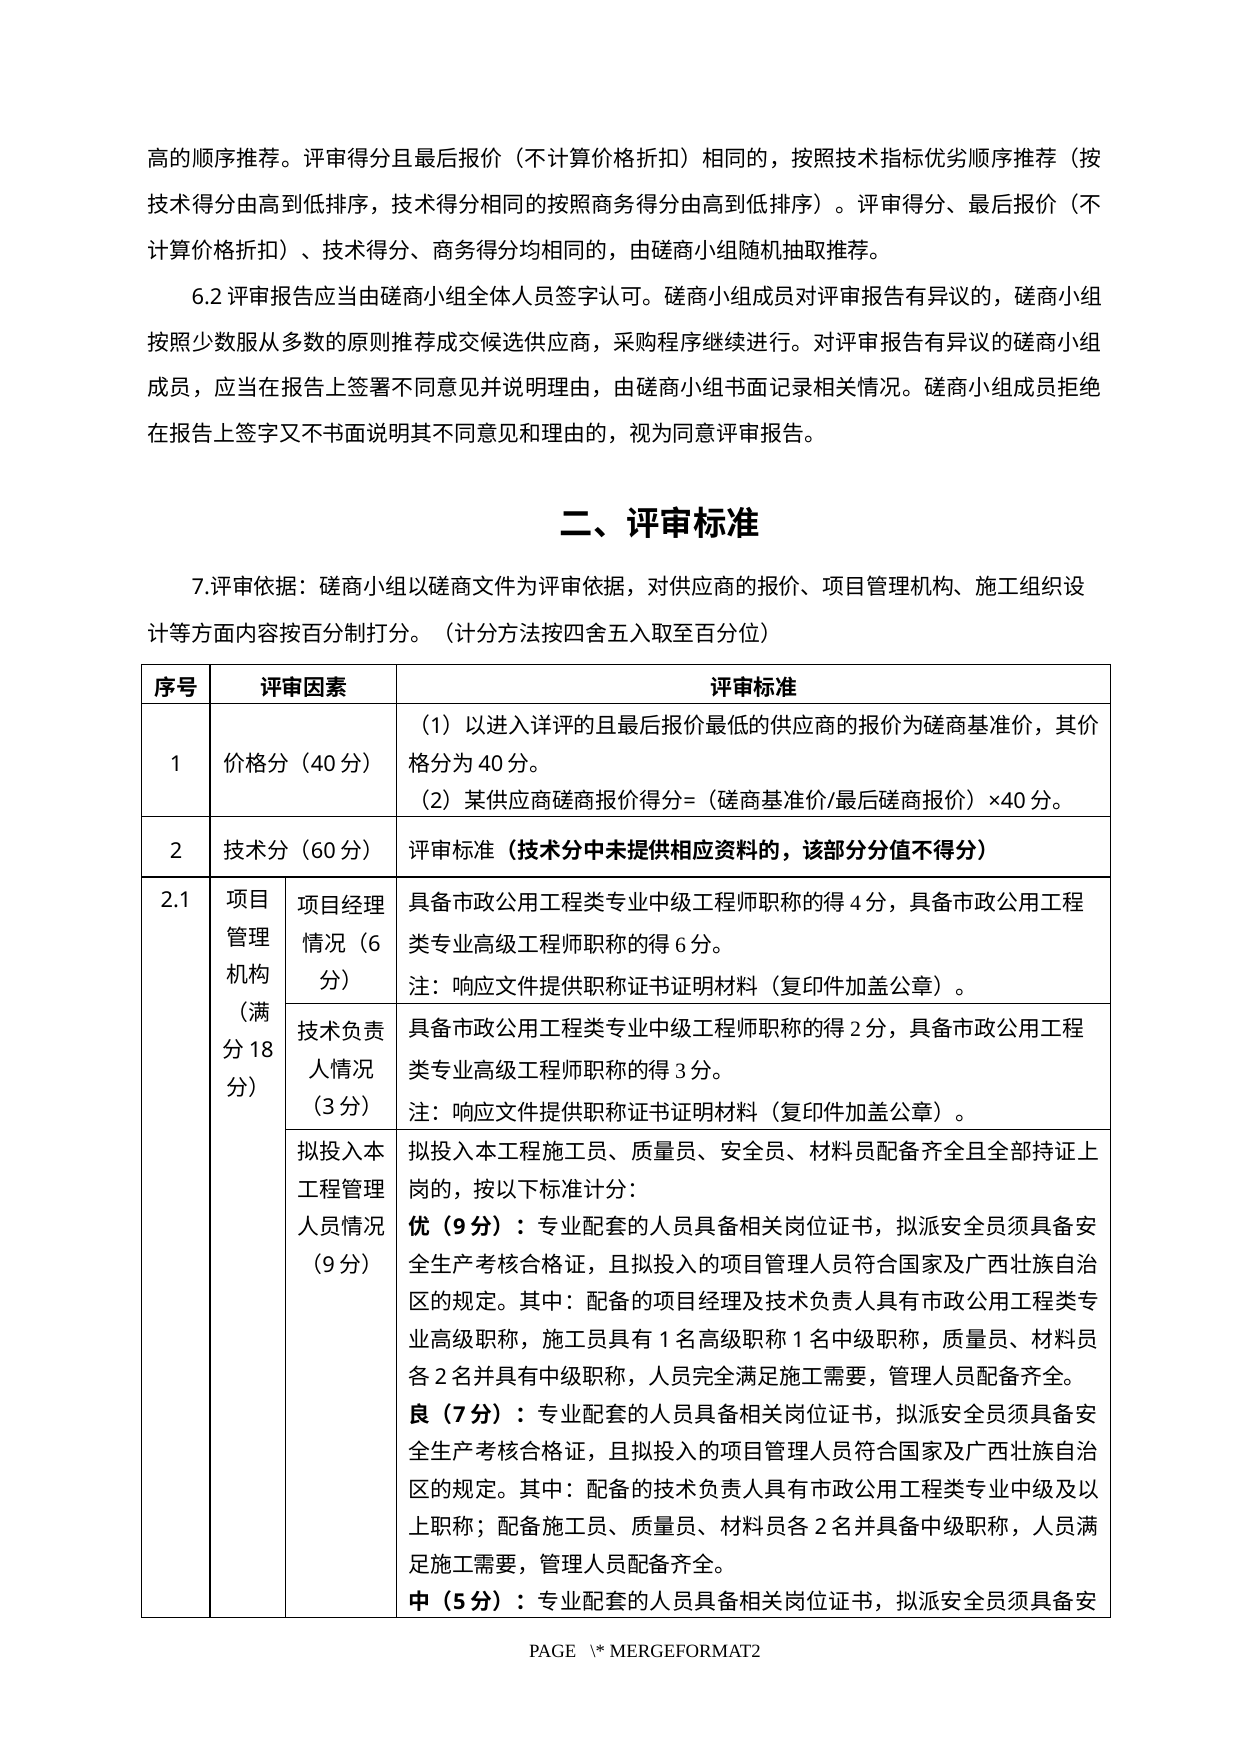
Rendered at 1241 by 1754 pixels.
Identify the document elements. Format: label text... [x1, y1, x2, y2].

table_cell 项目管理机构（满分18分） [211, 878, 285, 1617]
table_cell 评审标准（技术分中未提供相应资料的，该部分分值不得分） [397, 817, 1110, 876]
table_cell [397, 1130, 1110, 1617]
table_cell 价格分（40分） [211, 704, 396, 816]
table_cell 拟投入本工程管理人员情况（9分） [286, 1130, 396, 1617]
text 7.评审依据：磋商小组以磋商文件为评审依据，对供应商的报价、项目管理机构、施工组织设计等方面内容按百分制打分。（计分方法按四舍五入取至百分位） [148, 569, 1104, 648]
text 二、评审标准 [148, 497, 1104, 545]
table_cell 技术负责人情况（3分） [286, 1004, 396, 1128]
table_cell 具备市政公用工程类专业中级工程师职称的得2分，具备市政公用工程类专业高级工程师职称的得3分。 注：响应文件提供职称证书证明材料（复印件加盖公章）。 [397, 1004, 1110, 1128]
table_cell 项目经理情况（6分） [286, 878, 396, 1002]
table_header 序号 [142, 665, 209, 702]
table_header 评审因素 [211, 665, 396, 702]
table_cell 2.1 [142, 878, 209, 1617]
table_cell 1 [142, 704, 209, 816]
table_cell （1）以进入详评的且最后报价最低的供应商的报价为磋商基准价，其价格分为40分。 （2）某供应商磋商报价得分=（磋商基准价/最后磋商报价）×40分。 [397, 704, 1110, 816]
table_cell 2 [142, 817, 209, 876]
table_cell 具备市政公用工程类专业中级工程师职称的得4分，具备市政公用工程类专业高级工程师职称的得6分。 注：响应文件提供职称证书证明材料（复印件加盖公章）。 [397, 878, 1110, 1002]
text 6.2评审报告应当由磋商小组全体人员签字认可。磋商小组成员对评审报告有异议的，磋商小组按照少数服从多数的原则推荐成交候选供应商，采购程序继续进行。对评审报告有异议的磋商小组成员，应当在报告上签署不同意见并说明理由，由磋商小组书面记录相关情况。磋商小组成员拒绝在报告上签字又不书面说明其不同意见和理由的，视为同意评审报告。 [148, 267, 1104, 451]
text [148, 130, 1104, 267]
table_cell 技术分（60分） [211, 817, 396, 876]
table_header 评审标准 [397, 665, 1110, 702]
